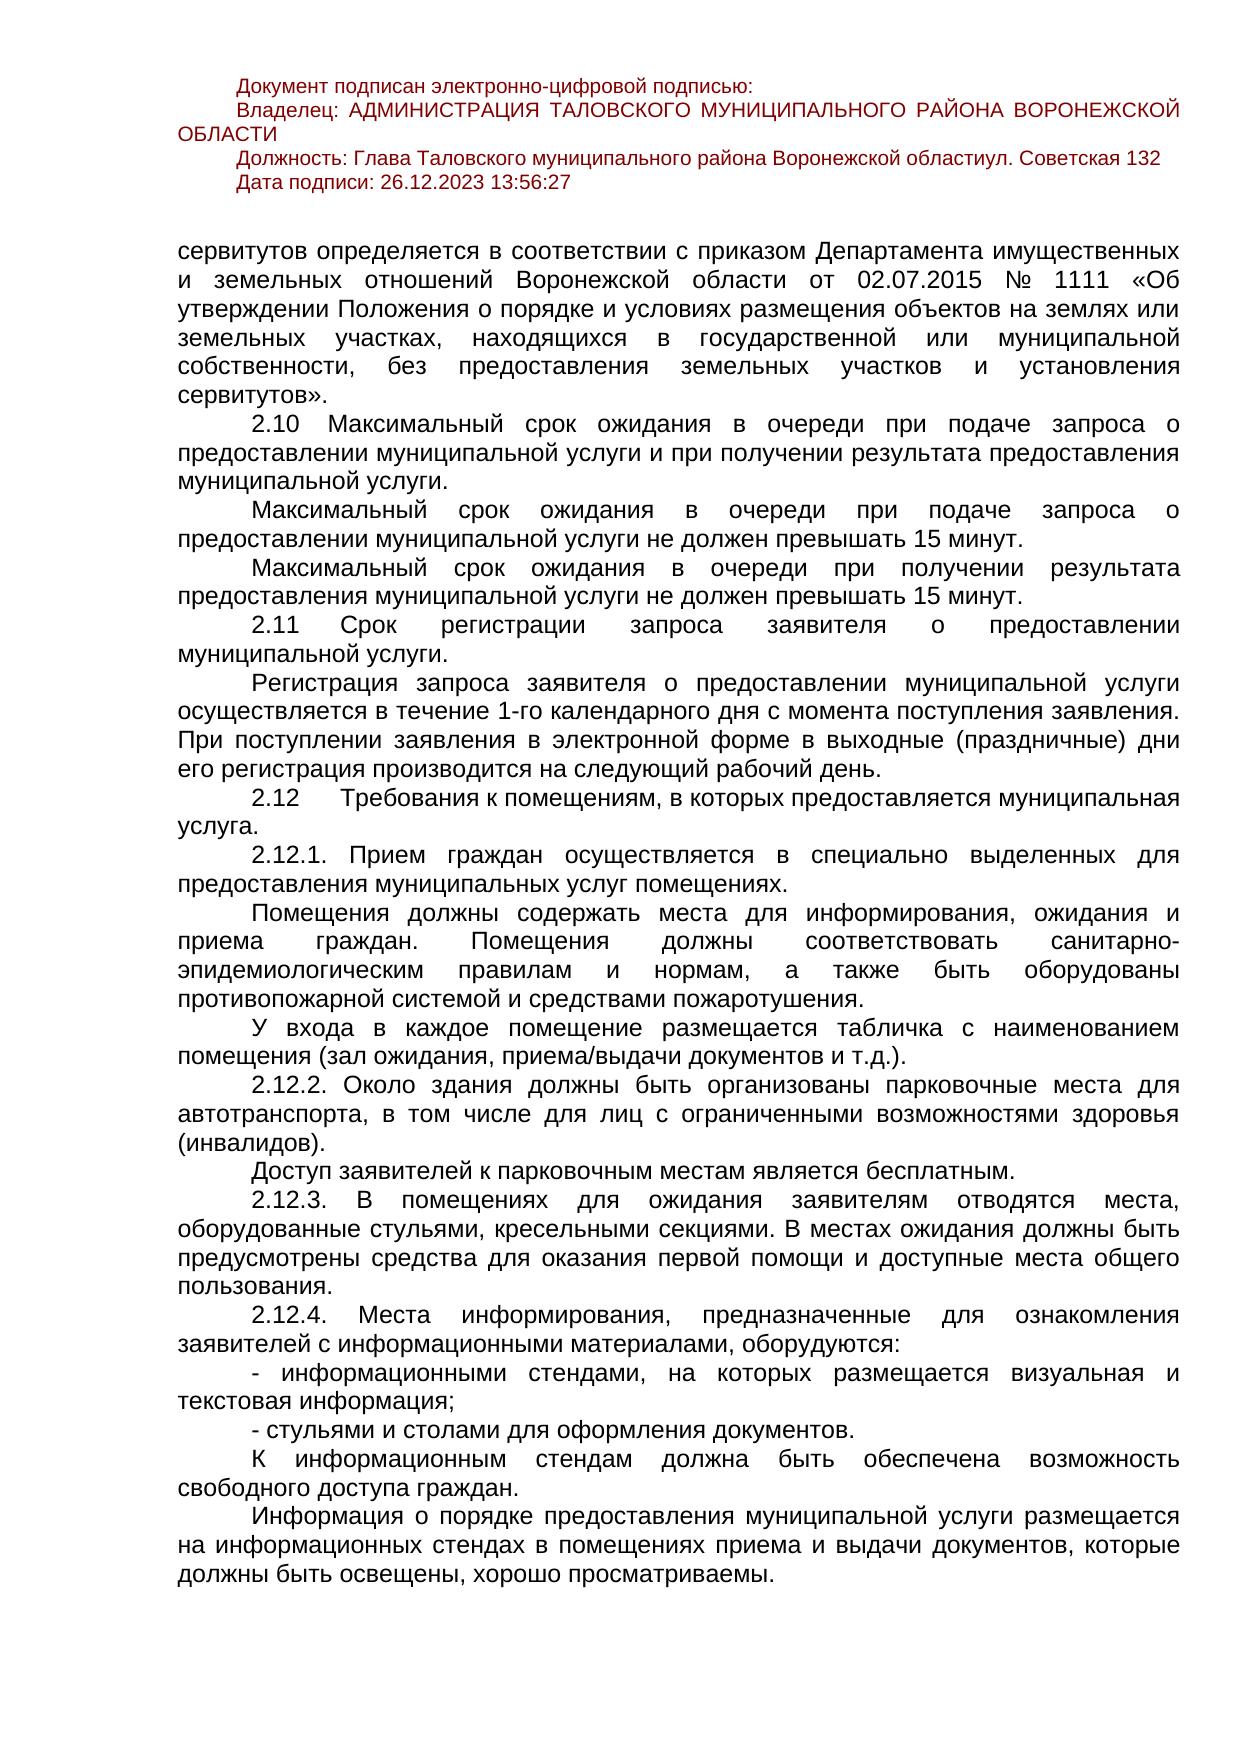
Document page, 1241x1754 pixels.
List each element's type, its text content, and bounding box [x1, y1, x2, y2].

list Максимальный срок ожидания в очереди при подаче запроса о предоставлении муниципальной услуги и при получении результата предоставления муниципальной услуги. [177, 409, 1181, 495]
text Регистрация запроса заявителя о предоставлении муниципальной услуги осуществляется в течение 1-го календарного дня с момента поступления заявления. При поступлении заявления в электронной форме в выходные (праздничные) дни его регистрация производится на следующий рабочий день. [177, 667, 1181, 782]
text Помещения должны содержать места для информирования, ожидания и приема граждан. Помещения должны соответствовать санитарно-эпидемиологическим правилам и нормам, а также быть оборудованы противопожарной системой и средствами пожаротушения. [177, 897, 1181, 1012]
text Информация о порядке предоставления муниципальной услуги размещается на информационных стендах в помещениях приема и выдачи документов, которые должны быть освещены, хорошо просматриваемы. [177, 1501, 1181, 1587]
list Требования к помещениям, в которых предоставляется муниципальная услуга. [177, 782, 1181, 840]
text 2.12.3. В помещениях для ожидания заявителям отводятся места, оборудованные стульями, кресельными секциями. В местах ожидания должны быть предусмотрены средства для оказания первой помощи и доступные места общего пользования. [177, 1185, 1181, 1300]
text - стульями и столами для оформления документов. [177, 1415, 1181, 1444]
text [177, 236, 1181, 409]
text - информационными стендами, на которых размещается визуальная и текстовая информация; [177, 1357, 1181, 1415]
text 2.12.4. Места информирования, предназначенные для ознакомления заявителей с информационными материалами, оборудуются: [177, 1300, 1181, 1357]
text 2.12.2. Около здания должны быть организованы парковочные места для автотранспорта, в том числе для лиц с ограниченными возможностями здоровья (инвалидов). [177, 1070, 1181, 1156]
text 2.12.1. Прием граждан осуществляется в специально выделенных для предоставления муниципальных услуг помещениях. [177, 840, 1181, 897]
list Срок регистрации запроса заявителя о предоставлении муниципальной услуги. [177, 610, 1181, 667]
text Максимальный срок ожидания в очереди при получении результата предоставления муниципальной услуги не должен превышать 15 минут. [177, 552, 1181, 610]
text У входа в каждое помещение размещается табличка с наименованием помещения (зал ожидания, приема/выдачи документов и т.д.). [177, 1012, 1181, 1070]
text К информационным стендам должна быть обеспечена возможность свободного доступа граждан. [177, 1444, 1181, 1501]
text Максимальный срок ожидания в очереди при подаче запроса о предоставлении муниципальной услуги не должен превышать 15 минут. [177, 495, 1181, 552]
text Доступ заявителей к парковочным местам является бесплатным. [177, 1156, 1181, 1185]
